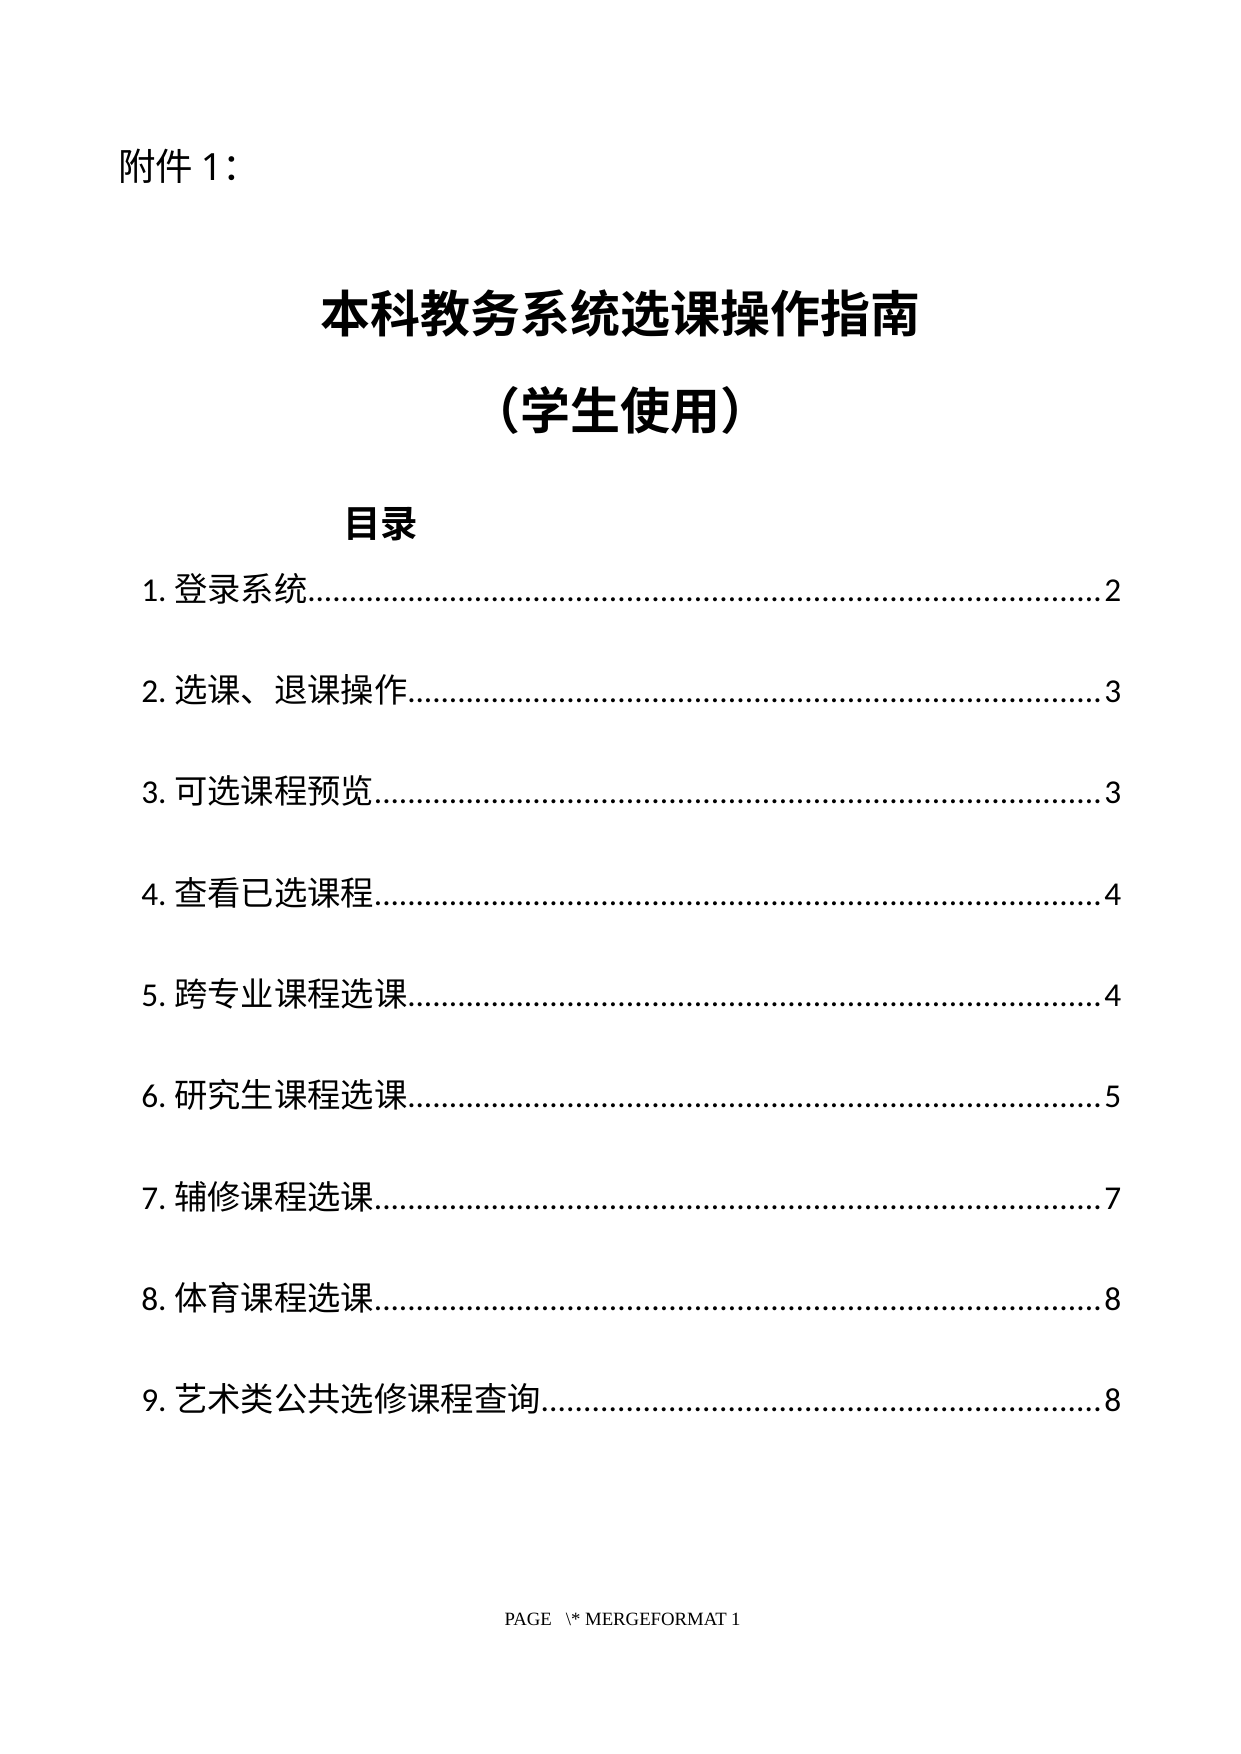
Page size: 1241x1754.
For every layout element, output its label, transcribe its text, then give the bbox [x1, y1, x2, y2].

text 4. 查看已选课程 4 [141, 858, 1122, 923]
text 7. 辅修课程选课 7 [141, 1162, 1122, 1227]
text 8. 体育课程选课 8 [141, 1263, 1122, 1328]
text 目录 [118, 489, 1122, 554]
text 附件1： [118, 132, 1122, 197]
text 6. 研究生课程选课 5 [141, 1061, 1122, 1126]
text 9. 艺术类公共选修课程查询 8 [141, 1365, 1122, 1430]
text 3. 可选课程预览 3 [141, 757, 1122, 822]
text 5. 跨专业课程选课 4 [141, 959, 1122, 1024]
text 2. 选课、退课操作 3 [141, 655, 1122, 720]
text 1. 登录系统 2 [141, 554, 1122, 619]
text 本科教务系统选课操作指南 [118, 262, 1122, 359]
text （学生使用） [118, 359, 1122, 457]
